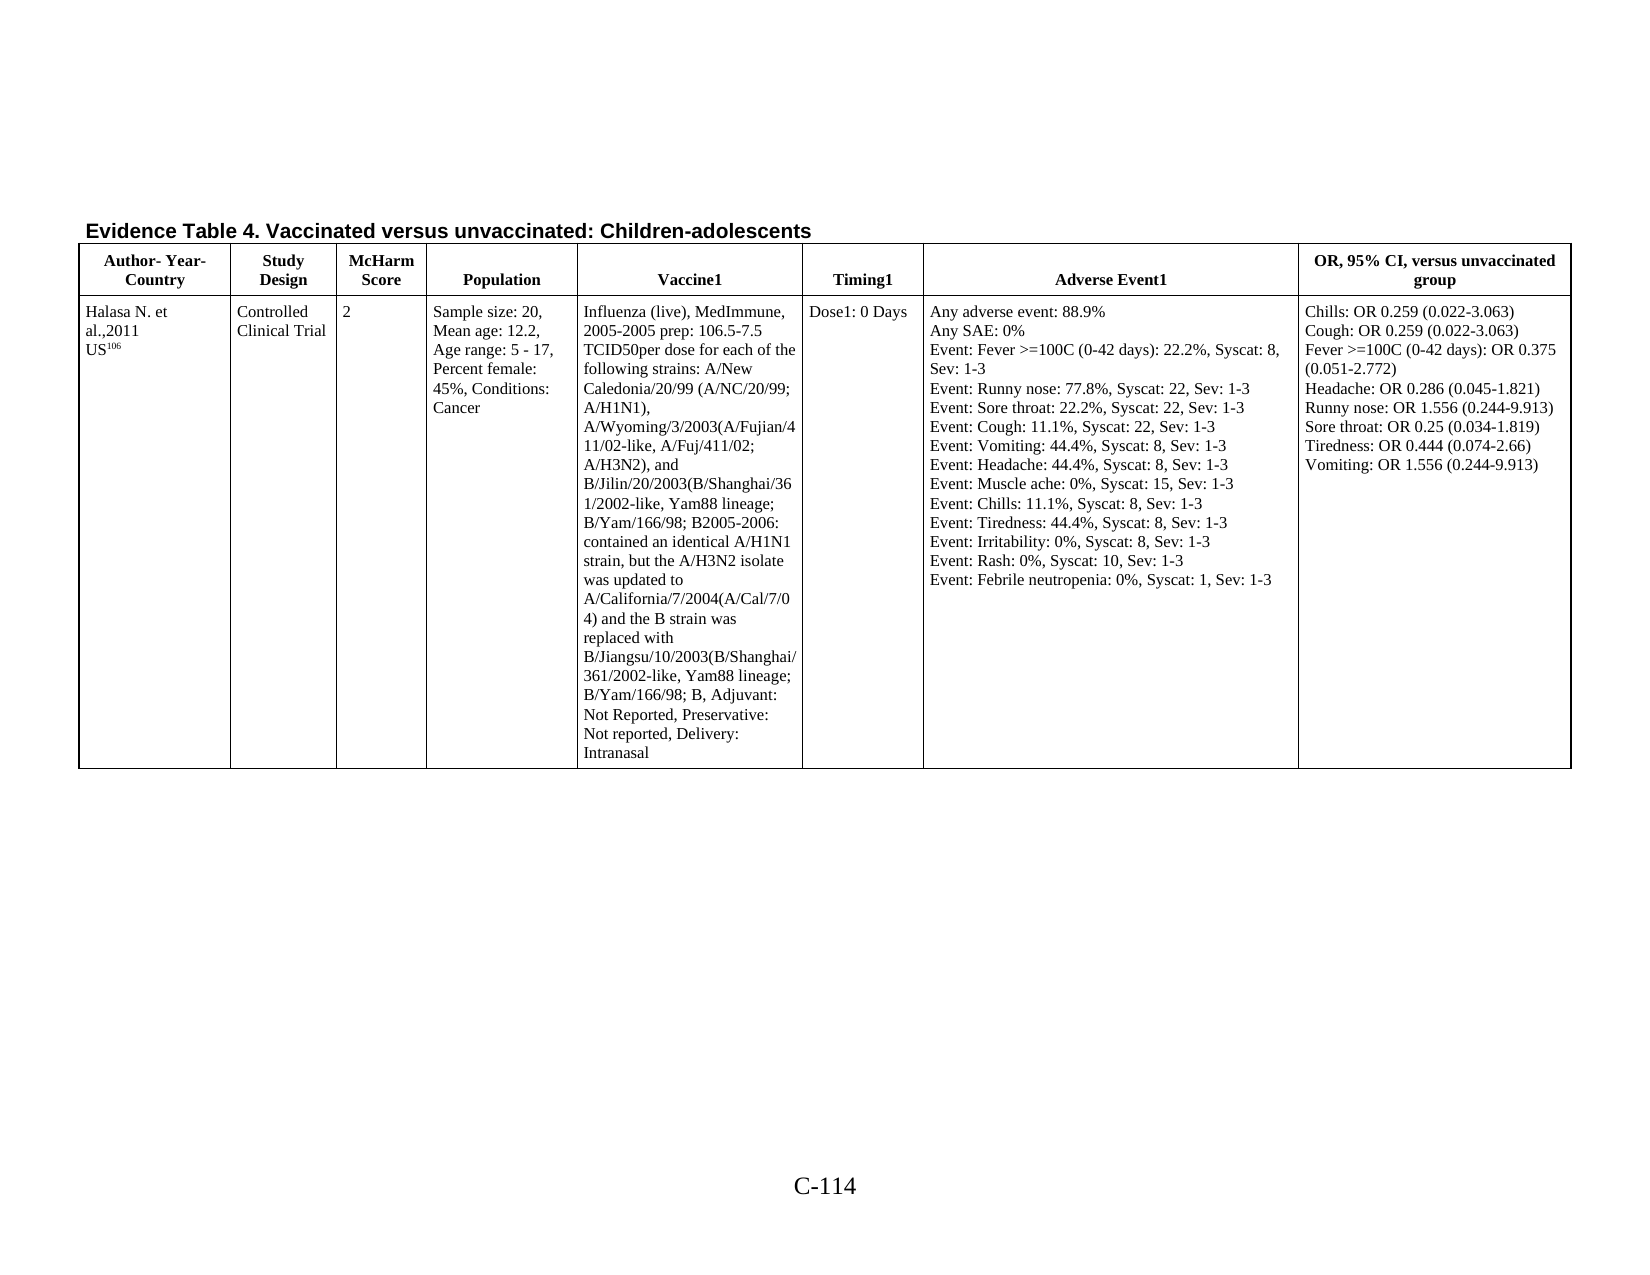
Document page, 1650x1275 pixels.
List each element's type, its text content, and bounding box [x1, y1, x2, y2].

table_header Evidence Table 4. Vaccinated versus unvaccinated: Children-adolescents [79, 212, 1571, 243]
table_cell Any adverse event: 88.9% Any SAE: 0% Event: Fever >=100C (0-42 days): 22.2%, Syscat: 8, Sev: 1-3 Event: Runny nose: 77.8%, Syscat: 22, Sev: 1-3 Event: Sore throat: 22.2%, Syscat: 22, Sev: 1-3 Event: Cough: 11.1%, Syscat: 22, Sev: 1-3 Event: Vomiting: 44.4%, Syscat: 8, Sev: 1-3 Event: Headache: 44.4%, Syscat: 8, Sev: 1-3 Event: Muscle ache: 0%, Syscat: 15, Sev: 1-3 Event: Chills: 11.1%, Syscat: 8, Sev: 1-3 Event: Tiredness: 44.4%, Syscat: 8, Sev: 1-3 Event: Irritability: 0%, Syscat: 8, Sev: 1-3 Event: Rash: 0%, Syscat: 10, Sev: 1-3 Event: Febrile neutropenia: 0%, Syscat: 1, Sev: 1-3 [924, 296, 1298, 768]
table_cell Population [427, 244, 577, 295]
table_cell Influenza (live), MedImmune, 2005-2005 prep: 106.5-7.5 TCID50per dose for each of the following strains: A/New Caledonia/20/99 (A/NC/20/99; A/H1N1), A/Wyoming/3/2003(A/Fujian/411/02-like, A/Fuj/411/02; A/H3N2), and B/Jilin/20/2003(B/Shanghai/361/2002-like, Yam88 lineage; B/Yam/166/98; B2005-2006: contained an identical A/H1N1 strain, but the A/H3N2 isolate was updated to A/California/7/2004(A/Cal/7/04) and the B strain was replaced with B/Jiangsu/10/2003(B/Shanghai/361/2002-like, Yam88 lineage; B/Yam/166/98; B, Adjuvant: Not Reported, Preservative: Not reported, Delivery: Intranasal [578, 296, 802, 768]
table_cell Author- Year- Country [80, 244, 230, 295]
table_cell Adverse Event1 [924, 244, 1298, 295]
table_cell Study Design [231, 244, 336, 295]
table_cell McHarm Score [337, 244, 426, 295]
table_cell Halasa N. et al.,2011 US106 [80, 296, 230, 768]
table_cell 2 [337, 296, 426, 768]
table_cell OR, 95% CI, versus unvaccinated group [1299, 244, 1570, 295]
table_cell Sample size: 20, Mean age: 12.2, Age range: 5 - 17, Percent female: 45%, Conditions: Cancer [427, 296, 577, 768]
table_cell Controlled Clinical Trial [231, 296, 336, 768]
table_cell Chills: OR 0.259 (0.022-3.063) Cough: OR 0.259 (0.022-3.063) Fever >=100C (0-42 days): OR 0.375 (0.051-2.772) Headache: OR 0.286 (0.045-1.821) Runny nose: OR 1.556 (0.244-9.913) Sore throat: OR 0.25 (0.034-1.819) Tiredness: OR 0.444 (0.074-2.66) Vomiting: OR 1.556 (0.244-9.913) [1299, 296, 1570, 768]
table_cell Vaccine1 [578, 244, 802, 295]
table_cell Dose1: 0 Days [803, 296, 923, 768]
table_cell Timing1 [803, 244, 923, 295]
